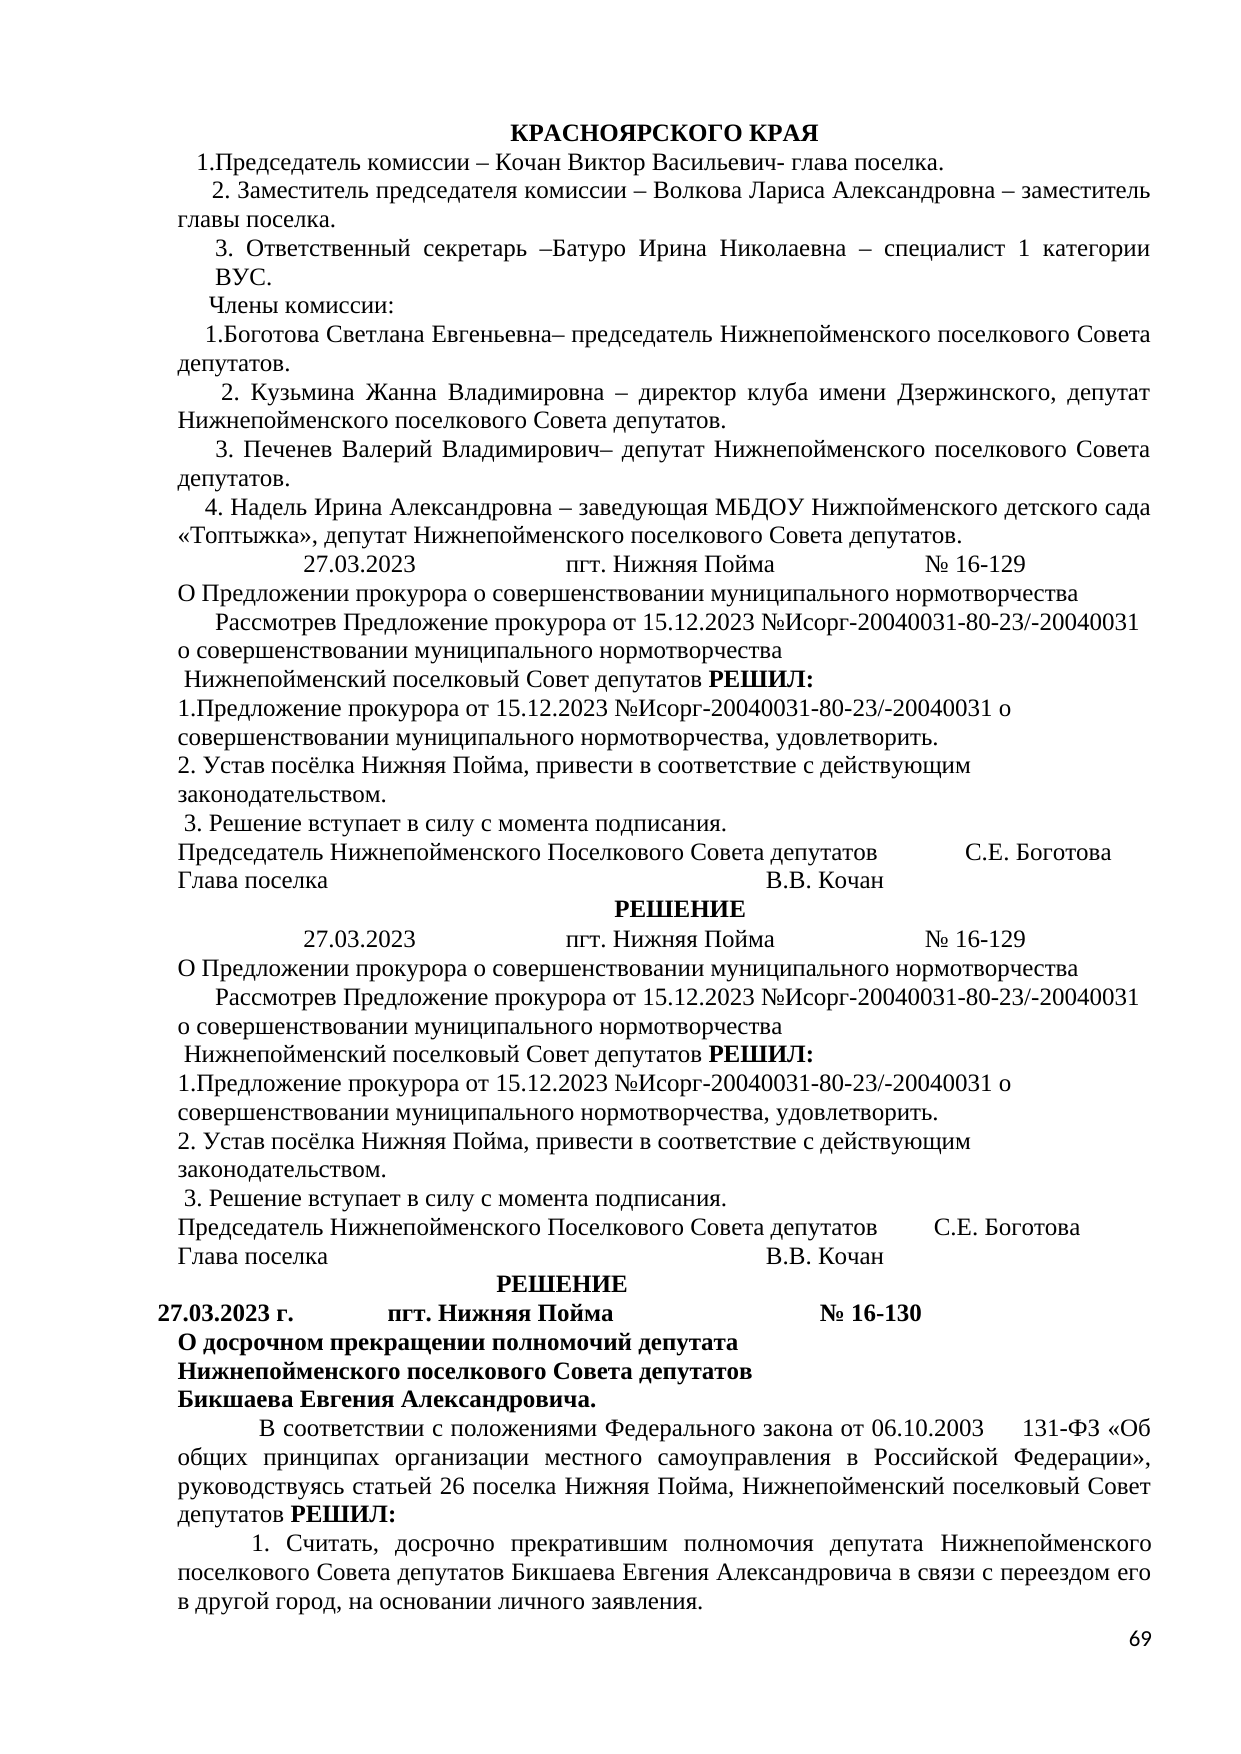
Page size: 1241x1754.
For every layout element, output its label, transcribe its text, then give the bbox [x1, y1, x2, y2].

text 4. Надель Ирина Александровна – заведующая МБДОУ Нижпойменского детского сада «Топтыжка», депутат Нижнепойменского поселкового Совета депутатов. [177, 492, 1152, 549]
text О Предложении прокурора о совершенствовании муниципального нормотворчества [177, 578, 1152, 607]
text 2. Устав посёлка Нижняя Пойма, привести в соответствие с действующим законодательством. [177, 1126, 1152, 1183]
text 2. Кузьмина Жанна Владимировна – директор клуба имени Дзержинского, депутат Нижнепойменского поселкового Совета депутатов. [177, 377, 1152, 434]
text РЕШЕНИЕ [177, 1269, 1152, 1298]
text 1.Предложение прокурора от 15.12.2023 №Исорг-20040031-80-23/-20040031 о совершенствовании муниципального нормотворчества, удовлетворить. [177, 693, 1152, 751]
text Рассмотрев Предложение прокурора от 15.12.2023 №Исорг-20040031-80-23/-20040031 о совершенствовании муниципального нормотворчества [177, 982, 1152, 1039]
text Нижнепойменского поселкового Совета депутатов [177, 1356, 1152, 1384]
text Нижнепойменский поселковый Совет депутатов РЕШИЛ: [177, 1039, 1152, 1068]
text 1.Председатель комиссии – Кочан Виктор Васильевич- глава поселка. [177, 147, 1152, 176]
text В соответствии с положениями Федерального закона от 06.10.2003 131-ФЗ «Об общих принципах организации местного самоуправления в Российской Федерации», руководствуясь статьей 26 поселка Нижняя Пойма, Нижнепойменский поселковый Совет депутатов РЕШИЛ: [177, 1413, 1152, 1528]
text 1.Боготова Светлана Евгеньевна– председатель Нижнепойменского поселкового Совета депутатов. [177, 319, 1152, 377]
text О досрочном прекращении полномочий депутата [177, 1327, 1152, 1356]
text Члены комиссии: [177, 291, 1152, 319]
text Глава поселка В.В. Кочан [177, 866, 1152, 894]
text 3. Ответственный секретарь –Батуро Ирина Николаевна – специалист 1 категории ВУС. [215, 233, 1152, 291]
text 2. Устав посёлка Нижняя Пойма, привести в соответствие с действующим законодательством. [177, 751, 1152, 808]
text КРАСНОЯРСКОГО КРАЯ [177, 118, 1152, 147]
text Председатель Нижнепойменского Поселкового Совета депутатов С.Е. Боготова [177, 837, 1152, 866]
text 1.Предложение прокурора от 15.12.2023 №Исорг-20040031-80-23/-20040031 о совершенствовании муниципального нормотворчества, удовлетворить. [177, 1068, 1152, 1126]
text 3. Решение вступает в силу с момента подписания. [177, 808, 1152, 837]
text 3. Печенев Валерий Владимирович– депутат Нижнепойменского поселкового Совета депутатов. [177, 434, 1152, 492]
text Нижнепойменский поселковый Совет депутатов РЕШИЛ: [177, 664, 1152, 693]
text Председатель Нижнепойменского Поселкового Совета депутатов С.Е. Боготова [177, 1212, 1152, 1241]
text 2. Заместитель председателя комиссии – Волкова Лариса Александровна – заместитель главы поселка. [177, 176, 1152, 233]
text Бикшаева Евгения Александровича. [177, 1384, 1152, 1413]
text 1. Считать, досрочно прекратившим полномочия депутата Нижнепойменского поселкового Совета депутатов Бикшаева Евгения Александровича в связи с переездом его в другой город, на основании личного заявления. [177, 1528, 1152, 1614]
text 27.03.2023 г. пгт. Нижняя Пойма № 16-130 [88, 1298, 1152, 1327]
text 3. Решение вступает в силу с момента подписания. [177, 1183, 1152, 1212]
text Глава поселка В.В. Кочан [177, 1241, 1152, 1269]
text Рассмотрев Предложение прокурора от 15.12.2023 №Исорг-20040031-80-23/-20040031 о совершенствовании муниципального нормотворчества [177, 607, 1152, 664]
text 27.03.2023 пгт. Нижняя Пойма № 16-129 [177, 924, 1152, 953]
text О Предложении прокурора о совершенствовании муниципального нормотворчества [177, 953, 1152, 982]
text 27.03.2023 пгт. Нижняя Пойма № 16-129 [177, 549, 1152, 578]
text РЕШЕНИЕ [177, 894, 1152, 923]
